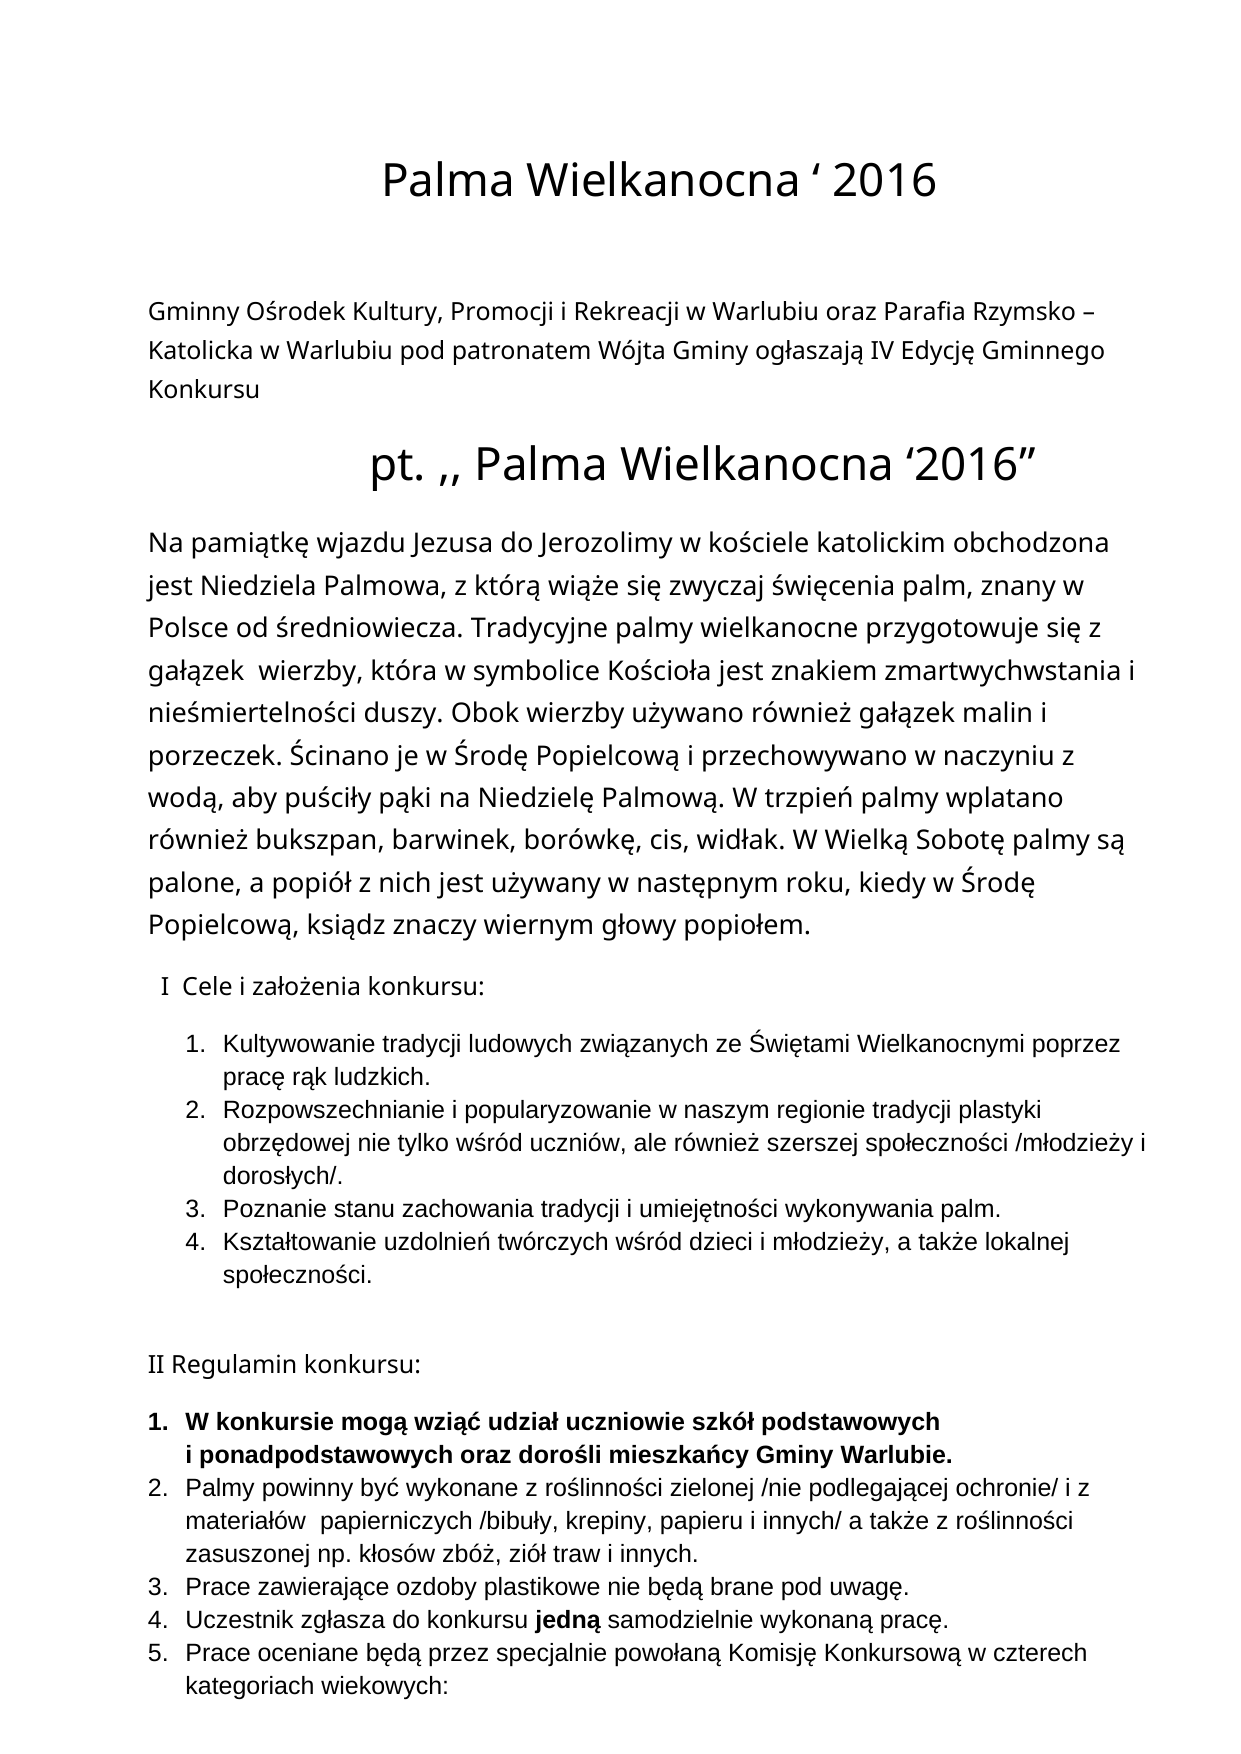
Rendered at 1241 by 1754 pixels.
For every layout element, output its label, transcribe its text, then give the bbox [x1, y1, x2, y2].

text I Cele i założenia konkursu: [148, 969, 1152, 1003]
list Kultywowanie tradycji ludowych związanych ze Świętami Wielkanocnymi poprzez pracę rąk ludzkich. [185, 1029, 1152, 1091]
text pt. ,, Palma Wielkanocna ‘2016” [295, 431, 1152, 494]
text Na pamiątkę wjazdu Jezusa do Jerozolimy w kościele katolickim obchodzona jest Niedziela Palmowa, z którą wiąże się zwyczaj święcenia palm, znany w Polsce od średniowiecza. Tradycyjne palmy wielkanocne przygotowuje się z gałązek wierzby, która w symbolice Kościoła jest znakiem zmartwychwstania i nieśmiertelności duszy. Obok wierzby używano również gałązek malin i porzeczek. Ścinano je w Środę Popielcową i przechowywano w naczyniu z wodą, aby puściły pąki na Niedzielę Palmową. W trzpień palmy wplatano również bukszpan, barwinek, borówkę, cis, widłak. W Wielką Sobotę palmy są palone, a popiół z nich jest używany w następnym roku, kiedy w Środę Popielcową, ksiądz znaczy wiernym głowy popiołem. [148, 524, 1152, 942]
text II Regulamin konkursu: [148, 1347, 1152, 1381]
list Palmy powinny być wykonane z roślinności zielonej /nie podlegającej ochronie/ i z materiałów papierniczych /bibuły, krepiny, papieru i innych/ a także z roślinności zasuszonej np. kłosów zbóż, ziół traw i innych. [148, 1473, 1152, 1568]
list Poznanie stanu zachowania tradycji i umiejętności wykonywania palm. [185, 1194, 1152, 1223]
list Prace oceniane będą przez specjalnie powołaną Komisję Konkursową w czterech kategoriach wiekowych: [148, 1638, 1152, 1700]
text Palma Wielkanocna ‘ 2016 [369, 148, 1152, 210]
list Prace zawierające ozdoby plastikowe nie będą brane pod uwagę. [148, 1572, 1152, 1601]
text Gminny Ośrodek Kultury, Promocji i Rekreacji w Warlubiu oraz Parafia Rzymsko – Katolicka w Warlubiu pod patronatem Wójta Gminy ogłaszają IV Edycję Gminnego Konkursu [148, 293, 1152, 406]
list Kształtowanie uzdolnień twórczych wśród dzieci i młodzieży, a także lokalnej społeczności. [185, 1227, 1152, 1289]
list Uczestnik zgłasza do konkursu jedną samodzielnie wykonaną pracę. [148, 1605, 1152, 1634]
list W konkursie mogą wziąć udział uczniowie szkół podstawowych i ponadpodstawowych oraz dorośli mieszkańcy Gminy Warlubie. [148, 1407, 1152, 1468]
list Rozpowszechnianie i popularyzowanie w naszym regionie tradycji plastyki obrzędowej nie tylko wśród uczniów, ale również szerszej społeczności /młodzieży i dorosłych/. [185, 1095, 1152, 1189]
